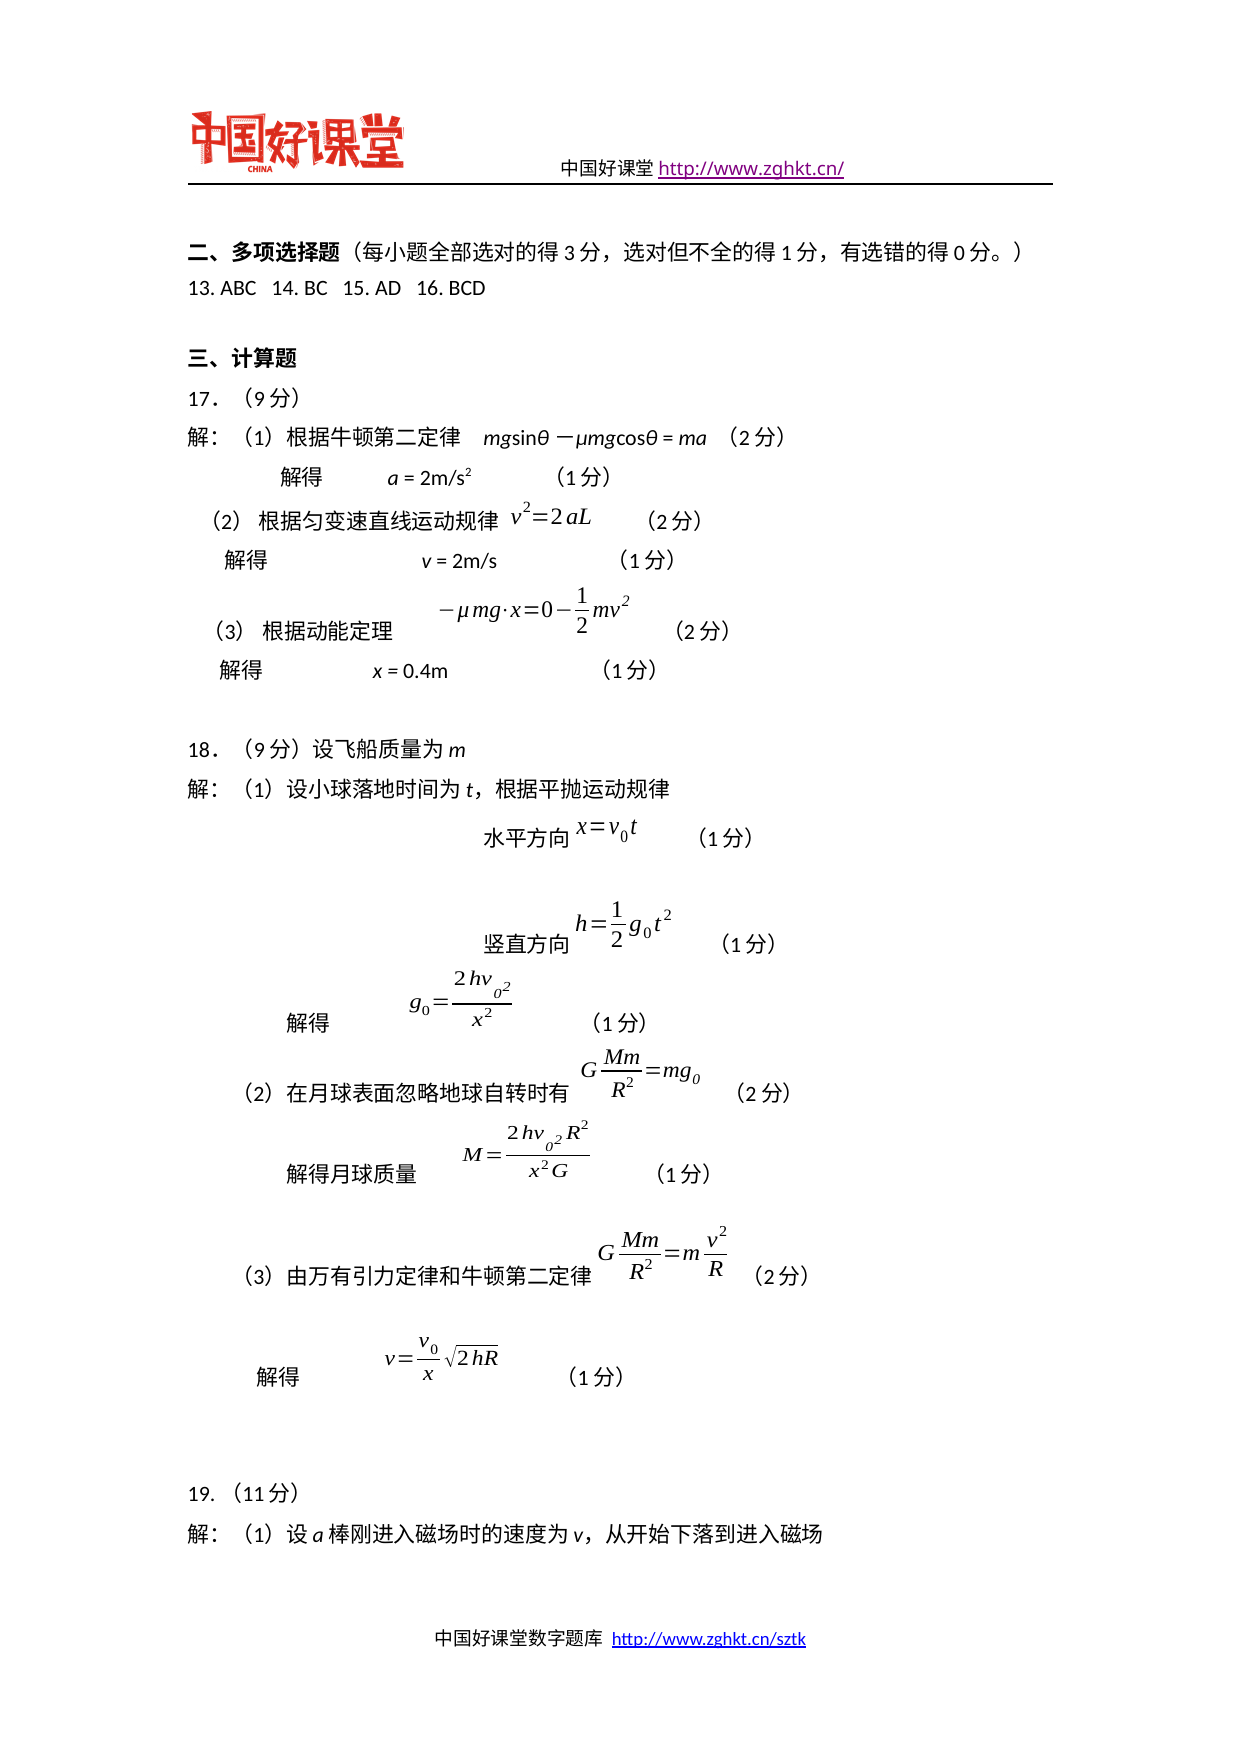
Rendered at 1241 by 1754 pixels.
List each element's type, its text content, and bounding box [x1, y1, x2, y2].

text 解得 a = 2m/s2 （1分） [187, 460, 1053, 491]
text 三、计算题 [187, 341, 1053, 373]
text 19. （11分） [187, 1476, 1053, 1508]
text 解得 （1分） [187, 1329, 1053, 1426]
text （3）由万有引力定律和牛顿第二定律 （2分） [187, 1223, 1053, 1321]
text （2） 根据匀变速直线运动规律 （2分） [187, 499, 1053, 535]
text 二、多项选择题（每小题全部选对的得3分，选对但不全的得1分，有选错的得0分。） [187, 235, 1053, 266]
text 竖直方向 （1分） [187, 897, 1053, 959]
text （2）在月球表面忽略地球自转时有 （2分） [187, 1045, 1053, 1110]
text 解得月球质量 （1分） [187, 1118, 1053, 1216]
text 解：（1）根据牛顿第二定律 mgsinθ －μmgcosθ = ma （2分） [187, 420, 1053, 452]
text 水平方向 （1分） [187, 812, 1053, 880]
text 解：（1）设小球落地时间为t，根据平抛运动规律 [187, 772, 1053, 804]
text 13. ABC 14. BC 15. AD 16. BCD [187, 274, 1053, 301]
text （3） 根据动能定理 （2分） [187, 583, 1053, 645]
text 解：（1）设a棒刚进入磁场时的速度为v，从开始下落到进入磁场 [187, 1516, 1053, 1549]
text 18．（9分）设飞船质量为m [187, 732, 1053, 764]
text 解得 x = 0.4m （1分） [187, 653, 1053, 685]
picture [191, 111, 404, 176]
text 解得 v = 2m/s （1分） [187, 543, 1053, 575]
text 解得 （1分） [187, 967, 1053, 1037]
text 17．（9分） [187, 381, 1053, 412]
